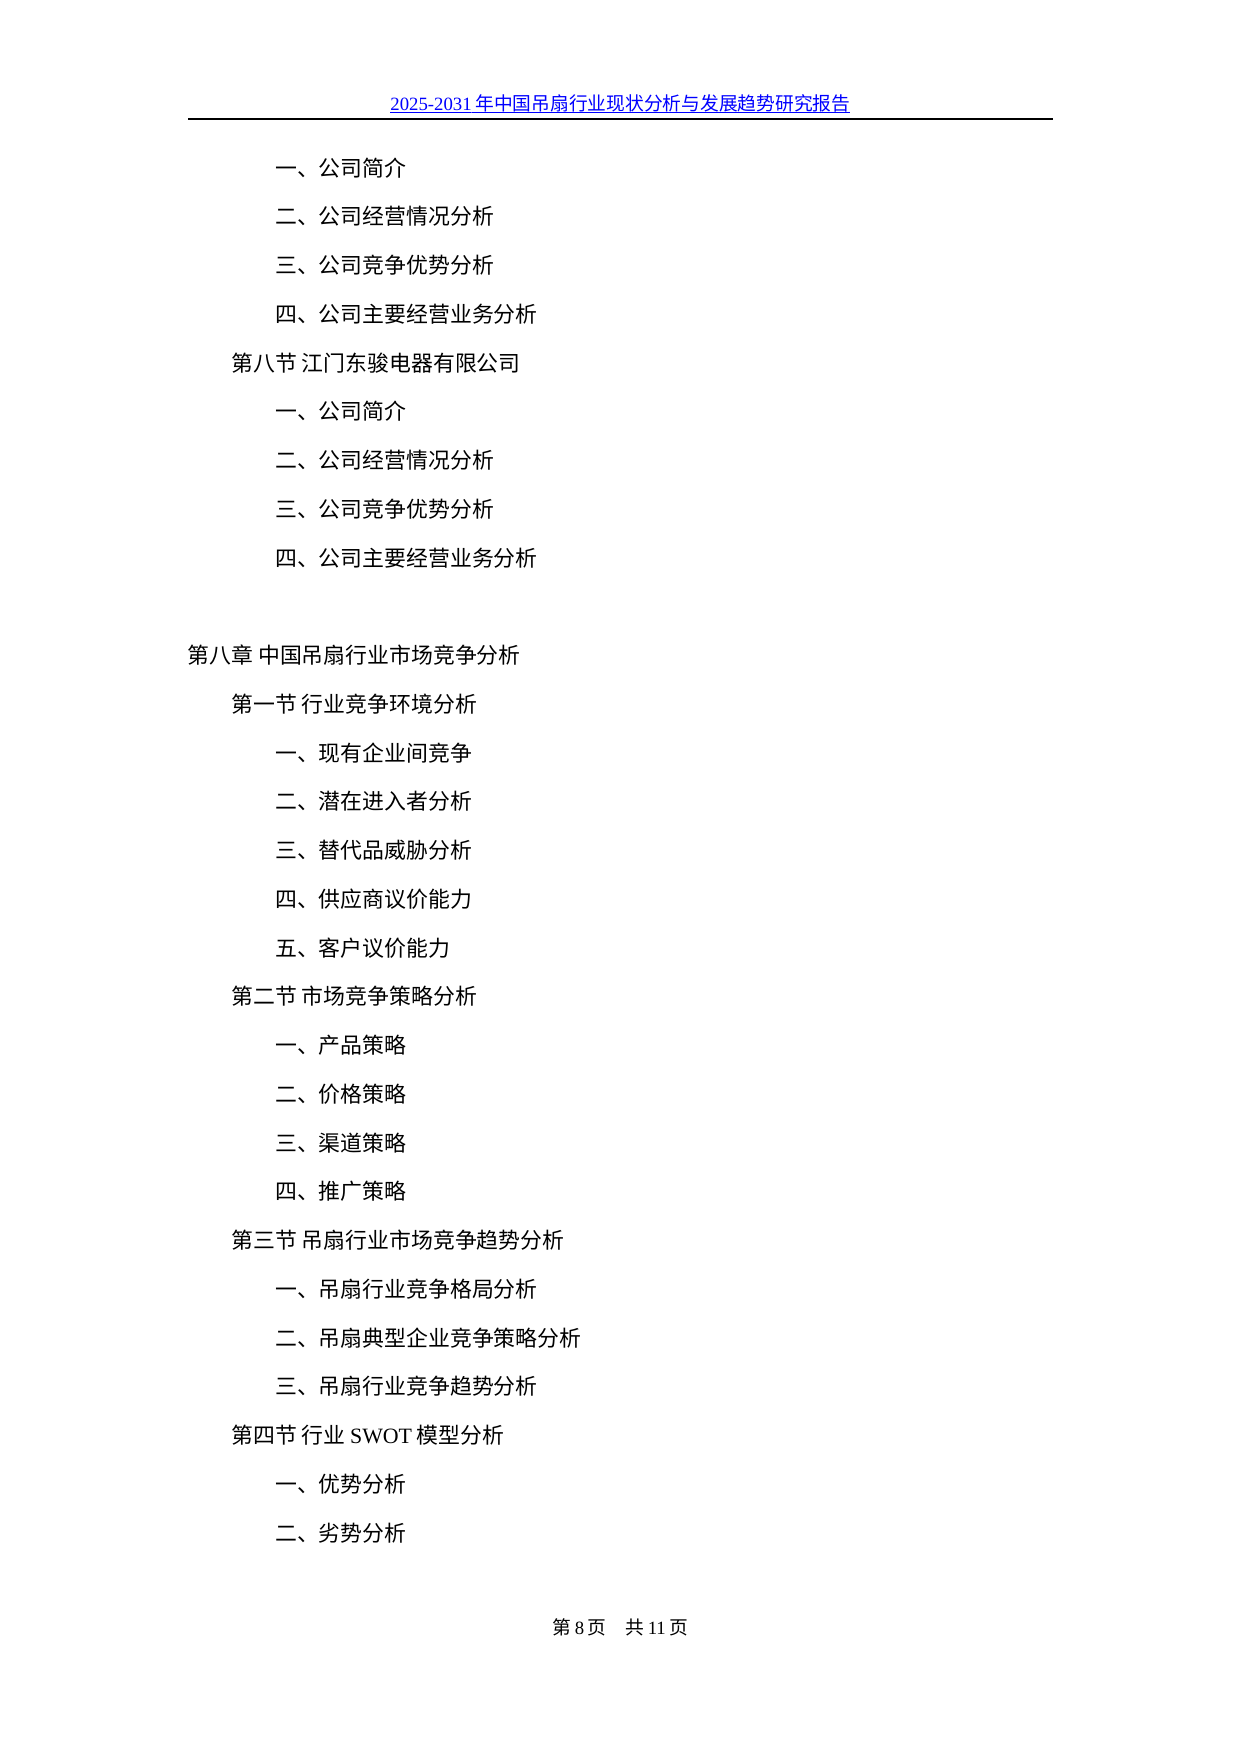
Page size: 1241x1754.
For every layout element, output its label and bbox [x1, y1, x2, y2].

text [187, 150, 1053, 1548]
